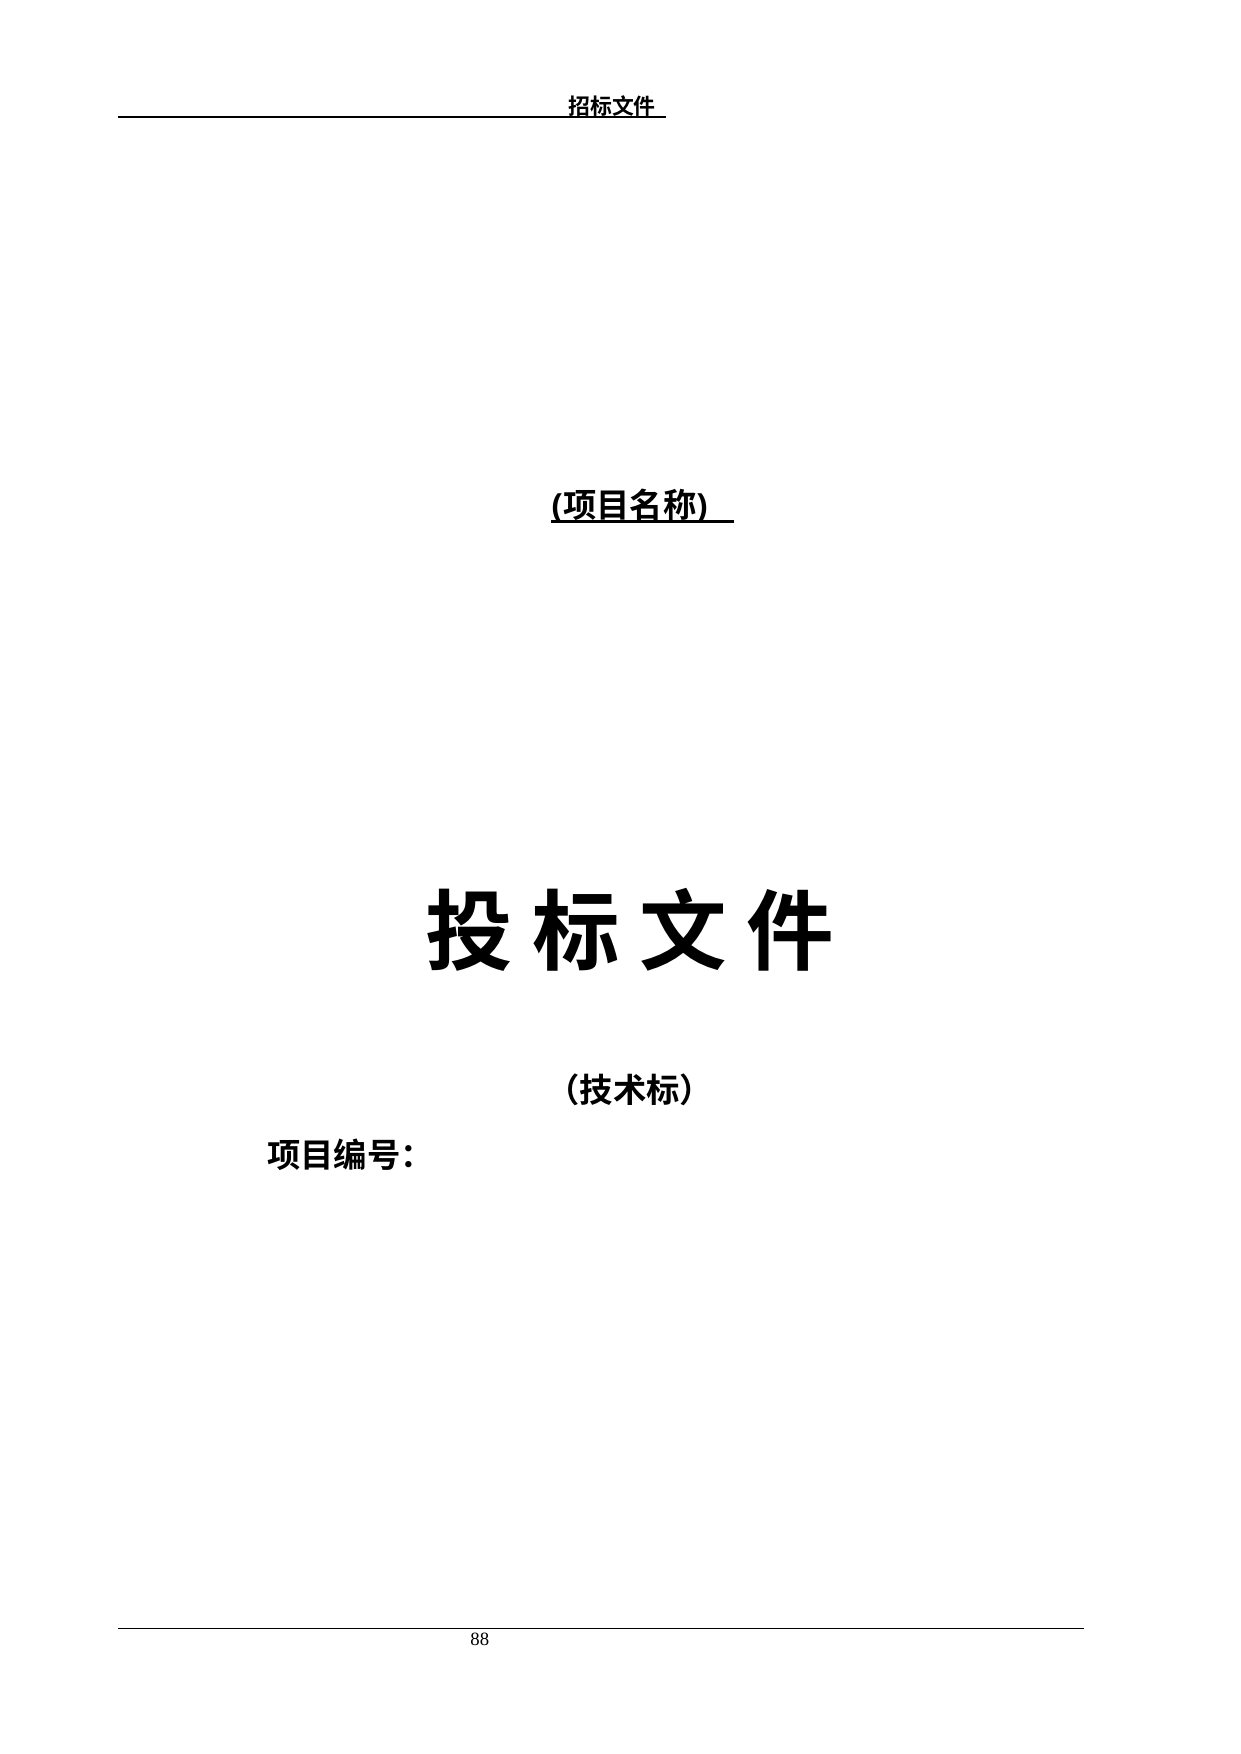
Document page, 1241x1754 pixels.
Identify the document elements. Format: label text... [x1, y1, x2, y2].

text 项目编号： [137, 1121, 1122, 1186]
text 投 标 文 件 [137, 861, 1122, 991]
text （技术标） [137, 1056, 1122, 1121]
text (项目名称) [137, 471, 1122, 536]
